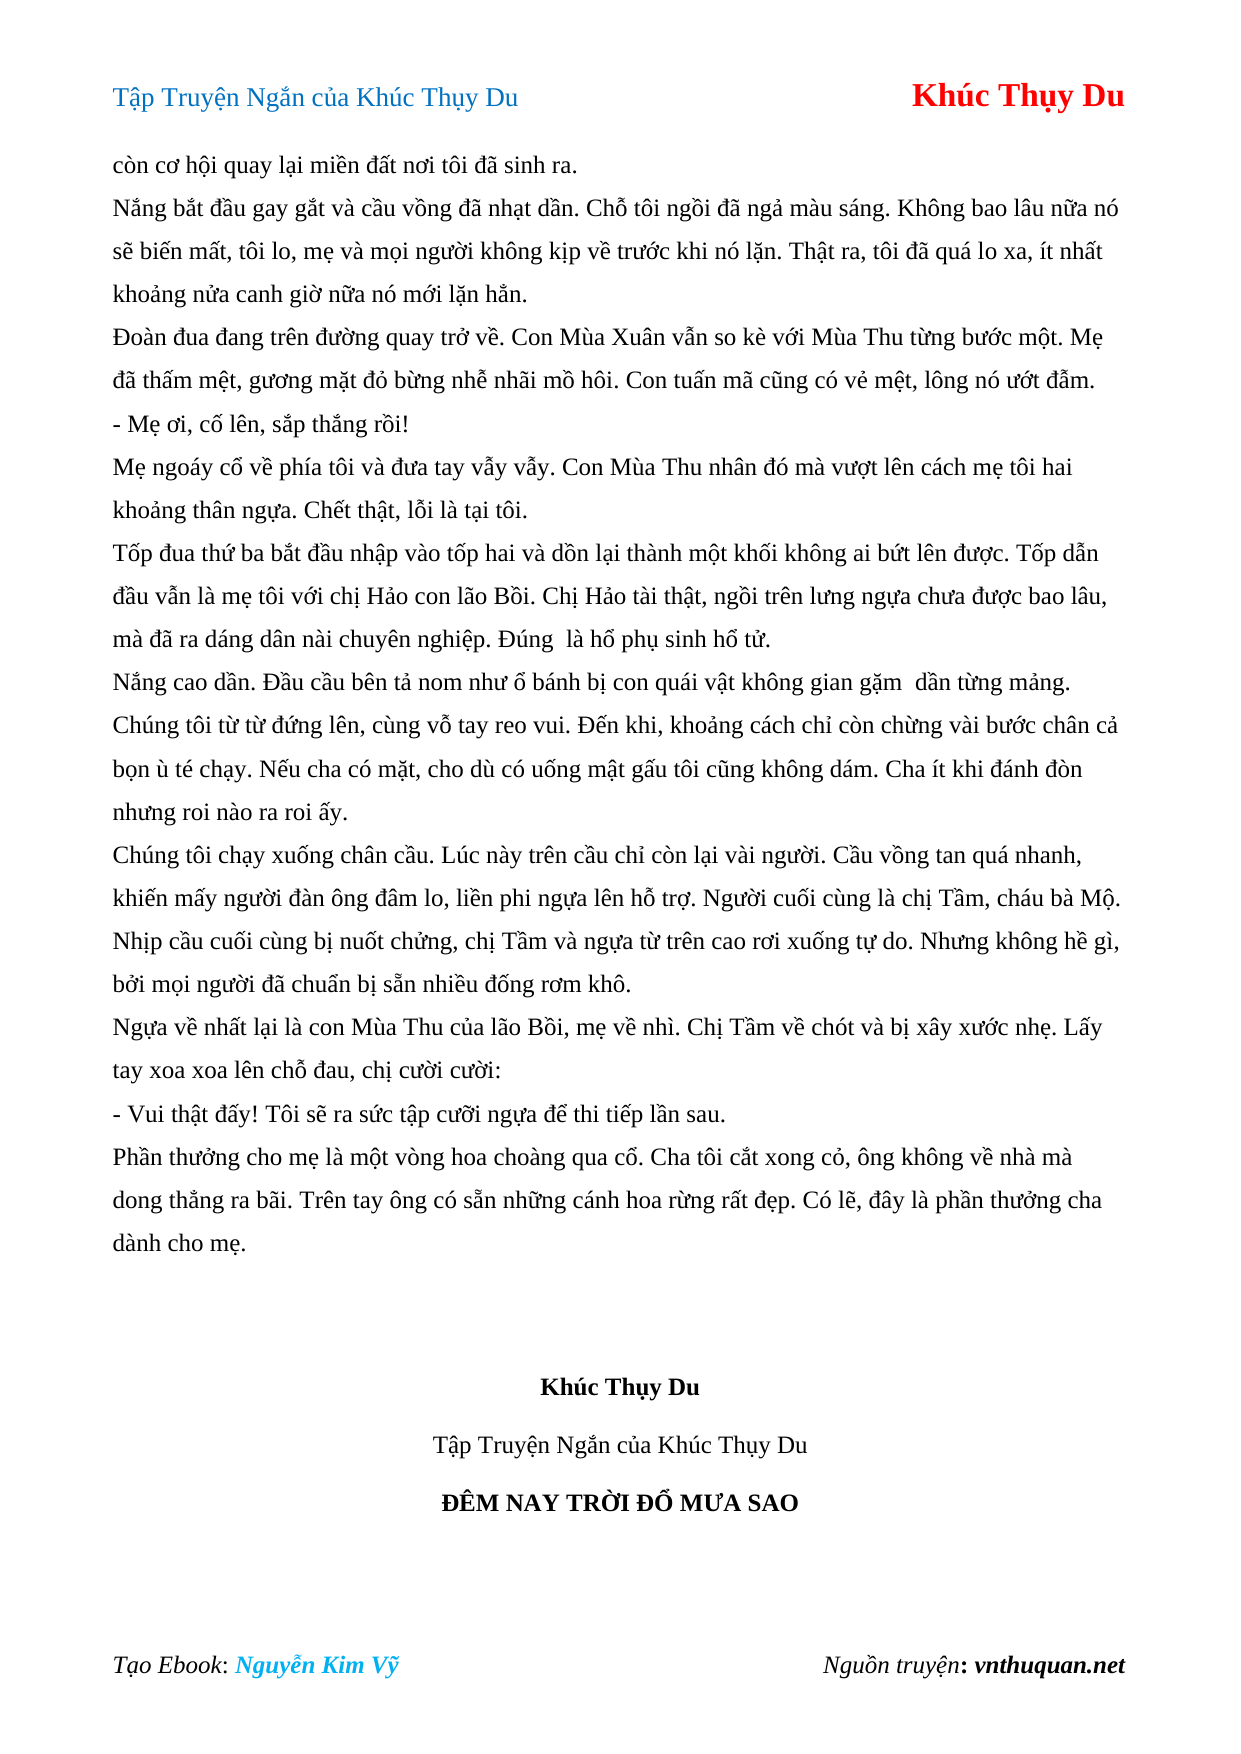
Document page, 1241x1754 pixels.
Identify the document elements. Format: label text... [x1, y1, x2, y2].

text ĐÊM NAY TRỜI ĐỔ MƯA SAO [112, 1488, 1128, 1517]
text Tập Truyện Ngắn của Khúc Thụy Du [112, 1430, 1128, 1459]
text Khúc Thụy Du [112, 1372, 1128, 1401]
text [112, 150, 1128, 1300]
